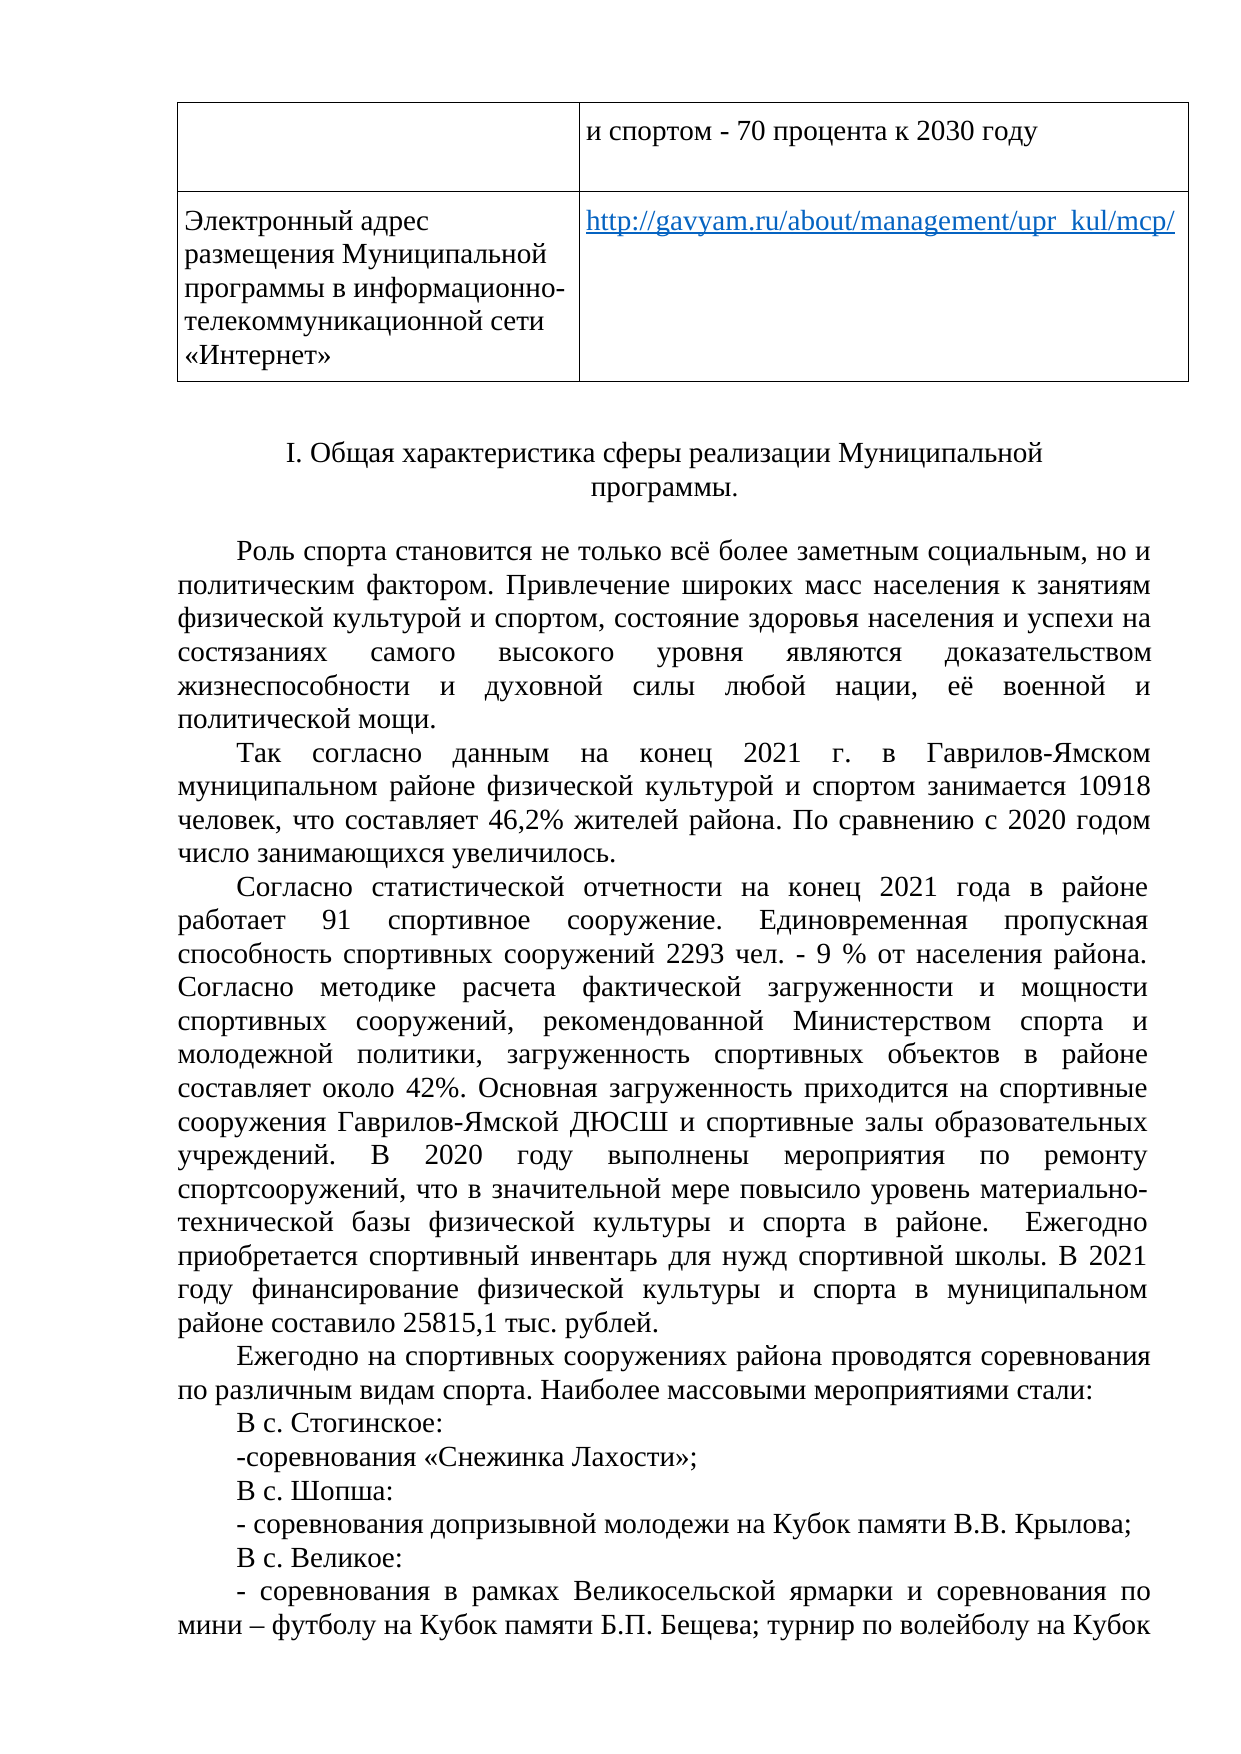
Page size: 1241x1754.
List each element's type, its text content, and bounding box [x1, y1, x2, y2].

text В с. Шопша: [177, 1473, 1152, 1506]
table_cell http://gavyam.ru/about/management/upr_kul/mcp/ [580, 192, 1188, 381]
text I. Общая характеристика сферы реализации Муниципальной [177, 435, 1152, 469]
text программы. [177, 469, 1152, 502]
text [177, 1573, 1152, 1640]
text Роль спорта становится не только всё более заметным социальным, но и политическим фактором. Привлечение широких масс населения к занятиям физической культурой и спортом, состояние здоровья населения и успехи на состязаниях самого высокого уровня являются доказательством жизнеспособности и духовной силы любой нации, её военной и политической мощи. [177, 533, 1152, 735]
table_cell Электронный адрес размещения Муниципальной программы в информационно-телекоммуникационной сети «Интернет» [178, 192, 579, 381]
text Так согласно данным на конец 2021 г. в Гаврилов-Ямском муниципальном районе физической культурой и спортом занимается 10918 человек, что составляет 46,2% жителей района. По сравнению с 2020 годом число занимающихся увеличилось. [177, 735, 1152, 869]
text Согласно статистической отчетности на конец 2021 года в районе работает 91 спортивное сооружение. Единовременная пропускная способность спортивных сооружений 2293 чел. - 9 % от населения района. Согласно методике расчета фактической загруженности и мощности спортивных сооружений, рекомендованной Министерством спорта и молодежной политики, загруженность спортивных объектов в районе составляет около 42%. Основная загруженность приходится на спортивные сооружения Гаврилов-Ямской ДЮСШ и спортивные залы образовательных учреждений. В 2020 году выполнены мероприятия по ремонту спортсооружений, что в значительной мере повысило уровень материально-технической базы физической культуры и спорта в районе. Ежегодно приобретается спортивный инвентарь для нужд спортивной школы. В 2021 году финансирование физической культуры и спорта в муниципальном районе составило 25815,1 тыс. рублей. [177, 869, 1148, 1338]
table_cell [178, 103, 579, 191]
text Ежегодно на спортивных сооружениях района проводятся соревнования по различным видам спорта. Наиболее массовыми мероприятиями стали: [177, 1338, 1152, 1406]
text В с. Стогинское: [177, 1406, 1152, 1439]
text В с. Великое: [177, 1540, 1152, 1573]
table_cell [580, 103, 1188, 191]
text -соревнования «Снежинка Лахости»; [177, 1439, 1152, 1473]
text - соревнования допризывной молодежи на Кубок памяти В.В. Крылова; [177, 1506, 1152, 1540]
